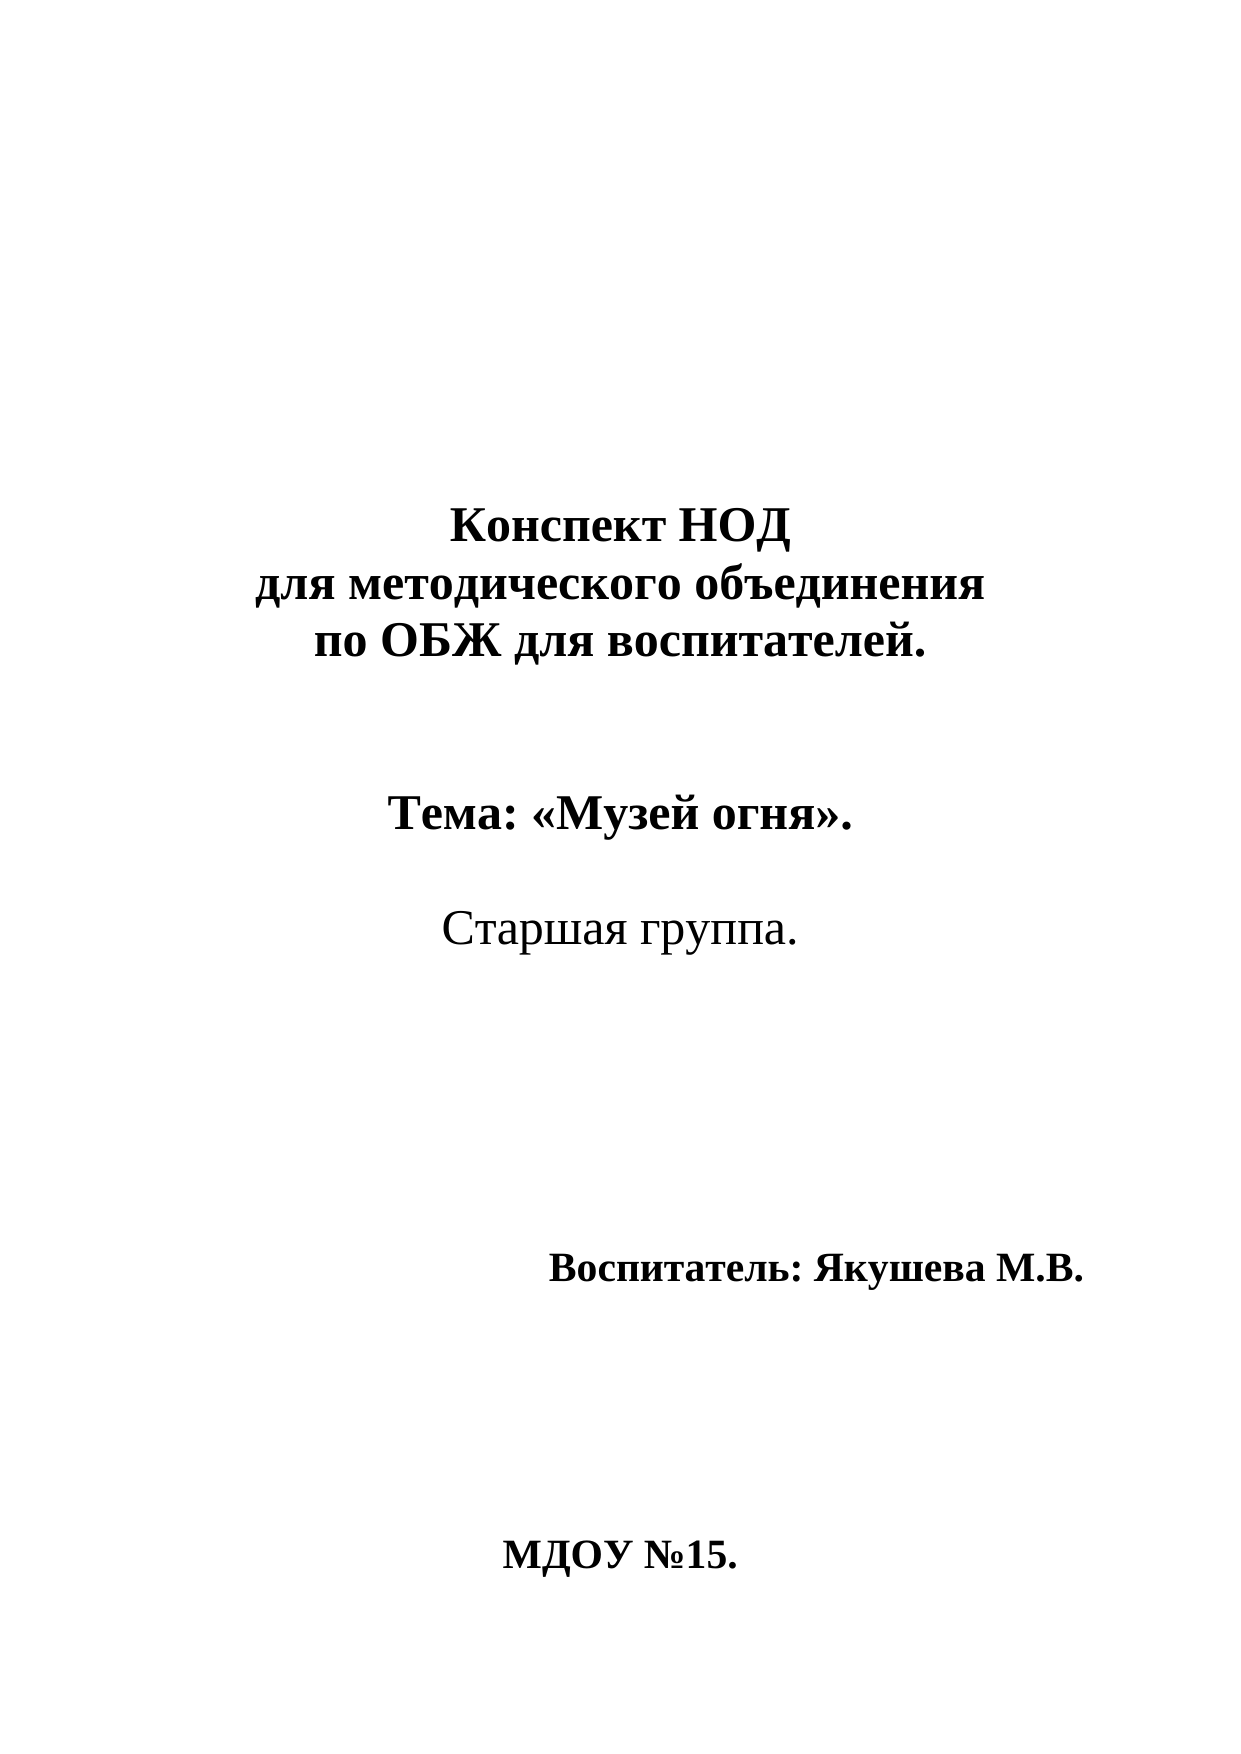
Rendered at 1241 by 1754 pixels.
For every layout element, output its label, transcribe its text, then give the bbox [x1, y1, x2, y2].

text Воспитатель: Якушева М.В. [150, 1242, 1090, 1290]
text МДОУ №15. [150, 1530, 1090, 1578]
text Тема: «Музей огня». [150, 782, 1090, 840]
text для методического объединения [150, 552, 1090, 610]
text Конспект НОД [150, 495, 1090, 552]
text Старшая группа. [150, 897, 1090, 955]
text по ОБЖ для воспитателей. [150, 610, 1090, 667]
